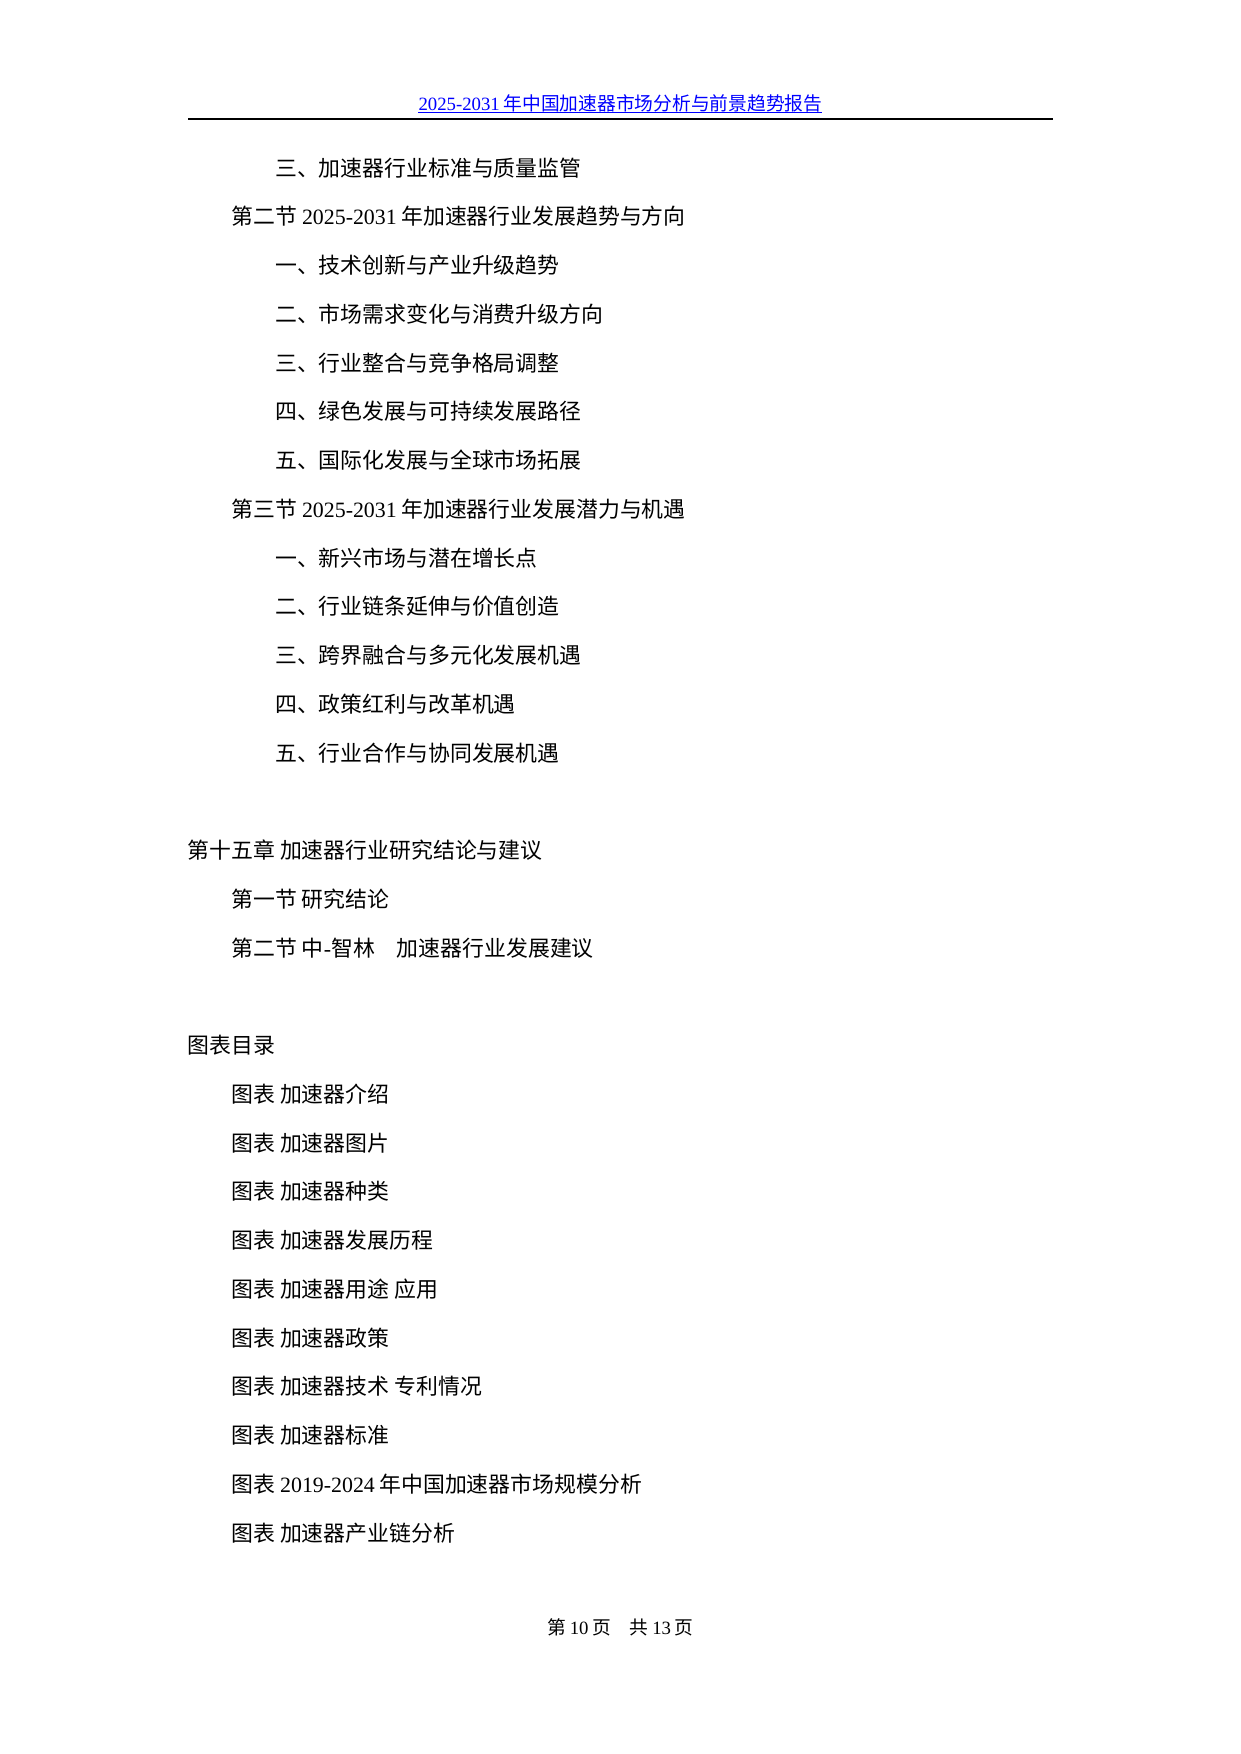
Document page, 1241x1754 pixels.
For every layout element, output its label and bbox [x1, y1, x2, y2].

text [187, 150, 1053, 1548]
